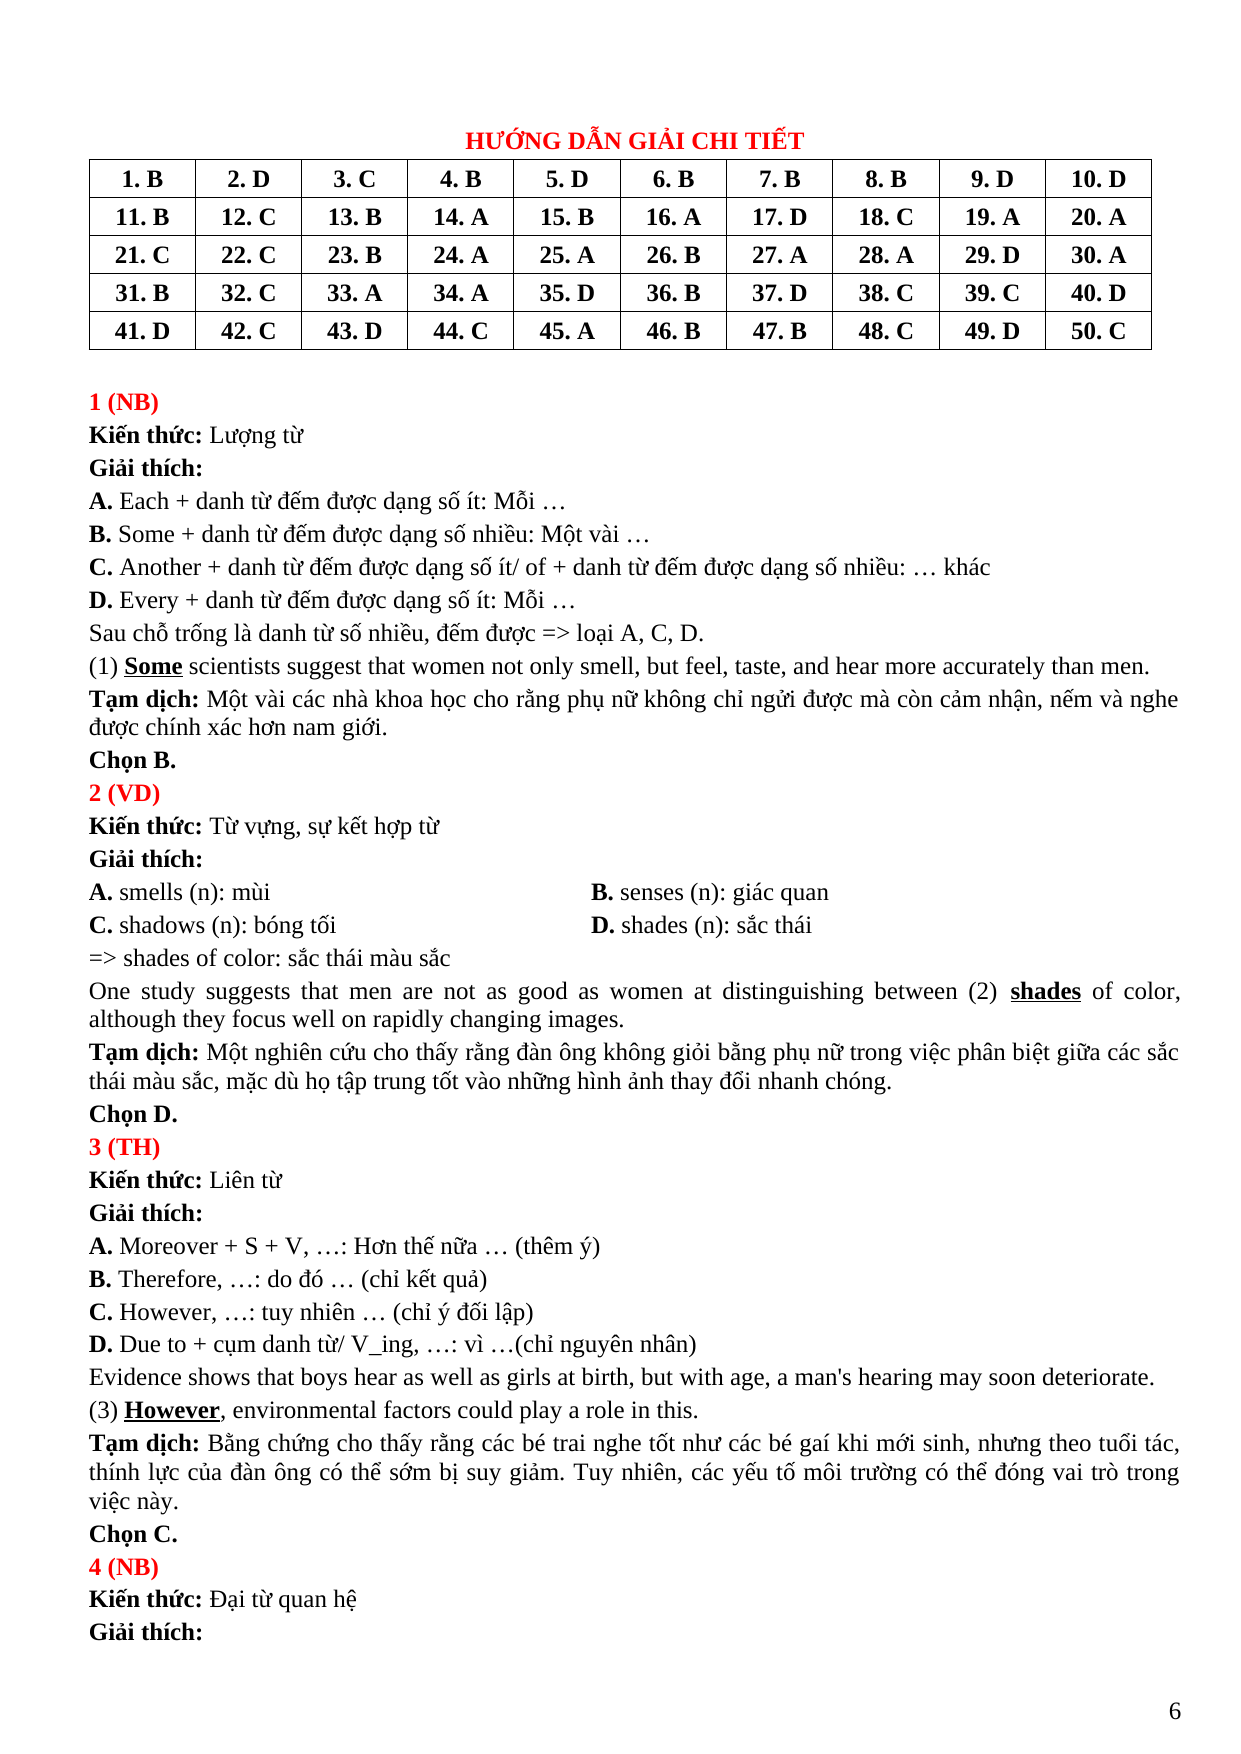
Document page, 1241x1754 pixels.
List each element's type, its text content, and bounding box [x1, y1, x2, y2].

table_cell 21. C [90, 236, 195, 273]
table_cell 44. C [408, 312, 513, 349]
text D. Due to + cụm danh từ/ V_ing, …: vì …(chỉ nguyên nhân) [89, 1329, 1181, 1358]
table_cell 13. B [302, 198, 407, 235]
table_cell 18. C [833, 198, 939, 235]
text 3 (TH) [89, 1132, 1181, 1161]
table_header 1. B [90, 160, 195, 197]
text C. Another + danh từ đếm được dạng số ít/ of + danh từ đếm được dạng số nhiều: … khác [89, 552, 1181, 581]
text Chọn B. [89, 745, 1181, 774]
table_cell 47. B [727, 312, 832, 349]
table_cell 19. A [940, 198, 1045, 235]
table_cell 41. D [90, 312, 195, 349]
table_header 9. D [940, 160, 1045, 197]
text A. Moreover + S + V, …: Hơn thế nữa … (thêm ý) [89, 1231, 1181, 1259]
text B. Therefore, …: do đó … (chỉ kết quả) [89, 1264, 1181, 1292]
table_header 3. C [302, 160, 407, 197]
table_cell 46. B [621, 312, 726, 349]
text Kiến thức: Từ vựng, sự kết hợp từ [89, 811, 1181, 840]
text Chọn C. [89, 1519, 1181, 1547]
text One study suggests that men are not as good as women at distinguishing between (2) shades of color, although they focus well on rapidly changing images. [89, 976, 1181, 1033]
table_cell 17. D [727, 198, 832, 235]
table_cell 24. A [408, 236, 513, 273]
table_cell 22. C [196, 236, 301, 273]
table_cell 40. D [1046, 274, 1151, 311]
text (3) However, environmental factors could play a role in this. [89, 1395, 1181, 1424]
text Kiến thức: Đại từ quan hệ [89, 1584, 1181, 1613]
table_cell 43. D [302, 312, 407, 349]
table_cell 48. C [833, 312, 939, 349]
table_cell 50. C [1046, 312, 1151, 349]
table_cell 38. C [833, 274, 939, 311]
table_header 10. D [1046, 160, 1151, 197]
table_cell 16. A [621, 198, 726, 235]
text C. shadows (n): bóng tối D. shades (n): sắc thái [89, 910, 1181, 939]
text A. smells (n): mùi B. senses (n): giác quan [89, 877, 1181, 906]
text D. Every + danh từ đếm được dạng số ít: Mỗi … [89, 585, 1181, 614]
text C. However, …: tuy nhiên … (chỉ ý đối lập) [89, 1297, 1181, 1325]
table_cell 45. A [514, 312, 620, 349]
table_header 8. B [833, 160, 939, 197]
text Tạm dịch: Một nghiên cứu cho thấy rằng đàn ông không giỏi bằng phụ nữ trong việc phân biệt giữa các sắc thái màu sắc, mặc dù họ tập trung tốt vào những hình ảnh thay đổi nhanh chóng. [89, 1037, 1181, 1095]
table_cell 31. B [90, 274, 195, 311]
text Chọn D. [89, 1099, 1181, 1128]
text Kiến thức: Liên từ [89, 1165, 1181, 1194]
table_cell 49. D [940, 312, 1045, 349]
table_cell 14. A [408, 198, 513, 235]
text 4 (NB) [89, 1552, 1181, 1580]
table_header 5. D [514, 160, 620, 197]
text Giải thích: [89, 844, 1181, 873]
table_header 4. B [408, 160, 513, 197]
text Tạm dịch: Bằng chứng cho thấy rằng các bé trai nghe tốt như các bé gaí khi mới sinh, nhưng theo tuổi tác, thính lực của đàn ông có thể sớm bị suy giảm. Tuy nhiên, các yếu tố môi trường có thể đóng vai trò trong việc này. [89, 1428, 1181, 1514]
table_cell 29. D [940, 236, 1045, 273]
text Evidence shows that boys hear as well as girls at birth, but with age, a man's hearing may soon deteriorate. [89, 1362, 1181, 1391]
text Sau chỗ trống là danh từ số nhiều, đếm được => loại A, C, D. [89, 618, 1181, 647]
table_header 6. B [621, 160, 726, 197]
text A. Each + danh từ đếm được dạng số ít: Mỗi … [89, 486, 1181, 515]
table_header 2. D [196, 160, 301, 197]
text (1) Some scientists suggest that women not only smell, but feel, taste, and hear more accurately than men. [89, 651, 1181, 679]
table_cell 34. A [408, 274, 513, 311]
table_cell 35. D [514, 274, 620, 311]
text Kiến thức: Lượng từ [89, 420, 1181, 449]
table_cell 33. A [302, 274, 407, 311]
table_header 7. B [727, 160, 832, 197]
text 1 (NB) [89, 387, 1181, 416]
table_cell 11. B [90, 198, 195, 235]
table_cell 26. B [621, 236, 726, 273]
table_cell 28. A [833, 236, 939, 273]
text 2 (VD) [89, 778, 1181, 807]
table_cell 23. B [302, 236, 407, 273]
table_cell 12. C [196, 198, 301, 235]
text => shades of color: sắc thái màu sắc [89, 943, 1181, 972]
table_cell 42. C [196, 312, 301, 349]
table_cell 30. A [1046, 236, 1151, 273]
text Giải thích: [89, 453, 1181, 482]
text Tạm dịch: Một vài các nhà khoa học cho rằng phụ nữ không chỉ ngửi được mà còn cảm nhận, nếm và nghe được chính xác hơn nam giới. [89, 684, 1181, 741]
text Giải thích: [89, 1617, 1181, 1646]
table_cell 25. A [514, 236, 620, 273]
table_cell 36. B [621, 274, 726, 311]
table_cell 20. A [1046, 198, 1151, 235]
text Giải thích: [89, 1198, 1181, 1227]
table_cell 15. B [514, 198, 620, 235]
table_cell 32. C [196, 274, 301, 311]
table_cell 27. A [727, 236, 832, 273]
table_cell 39. C [940, 274, 1045, 311]
text HƯỚNG DẪN GIẢI CHI TIẾT [89, 126, 1181, 154]
table_cell 37. D [727, 274, 832, 311]
text B. Some + danh từ đếm được dạng số nhiều: Một vài … [89, 519, 1181, 548]
